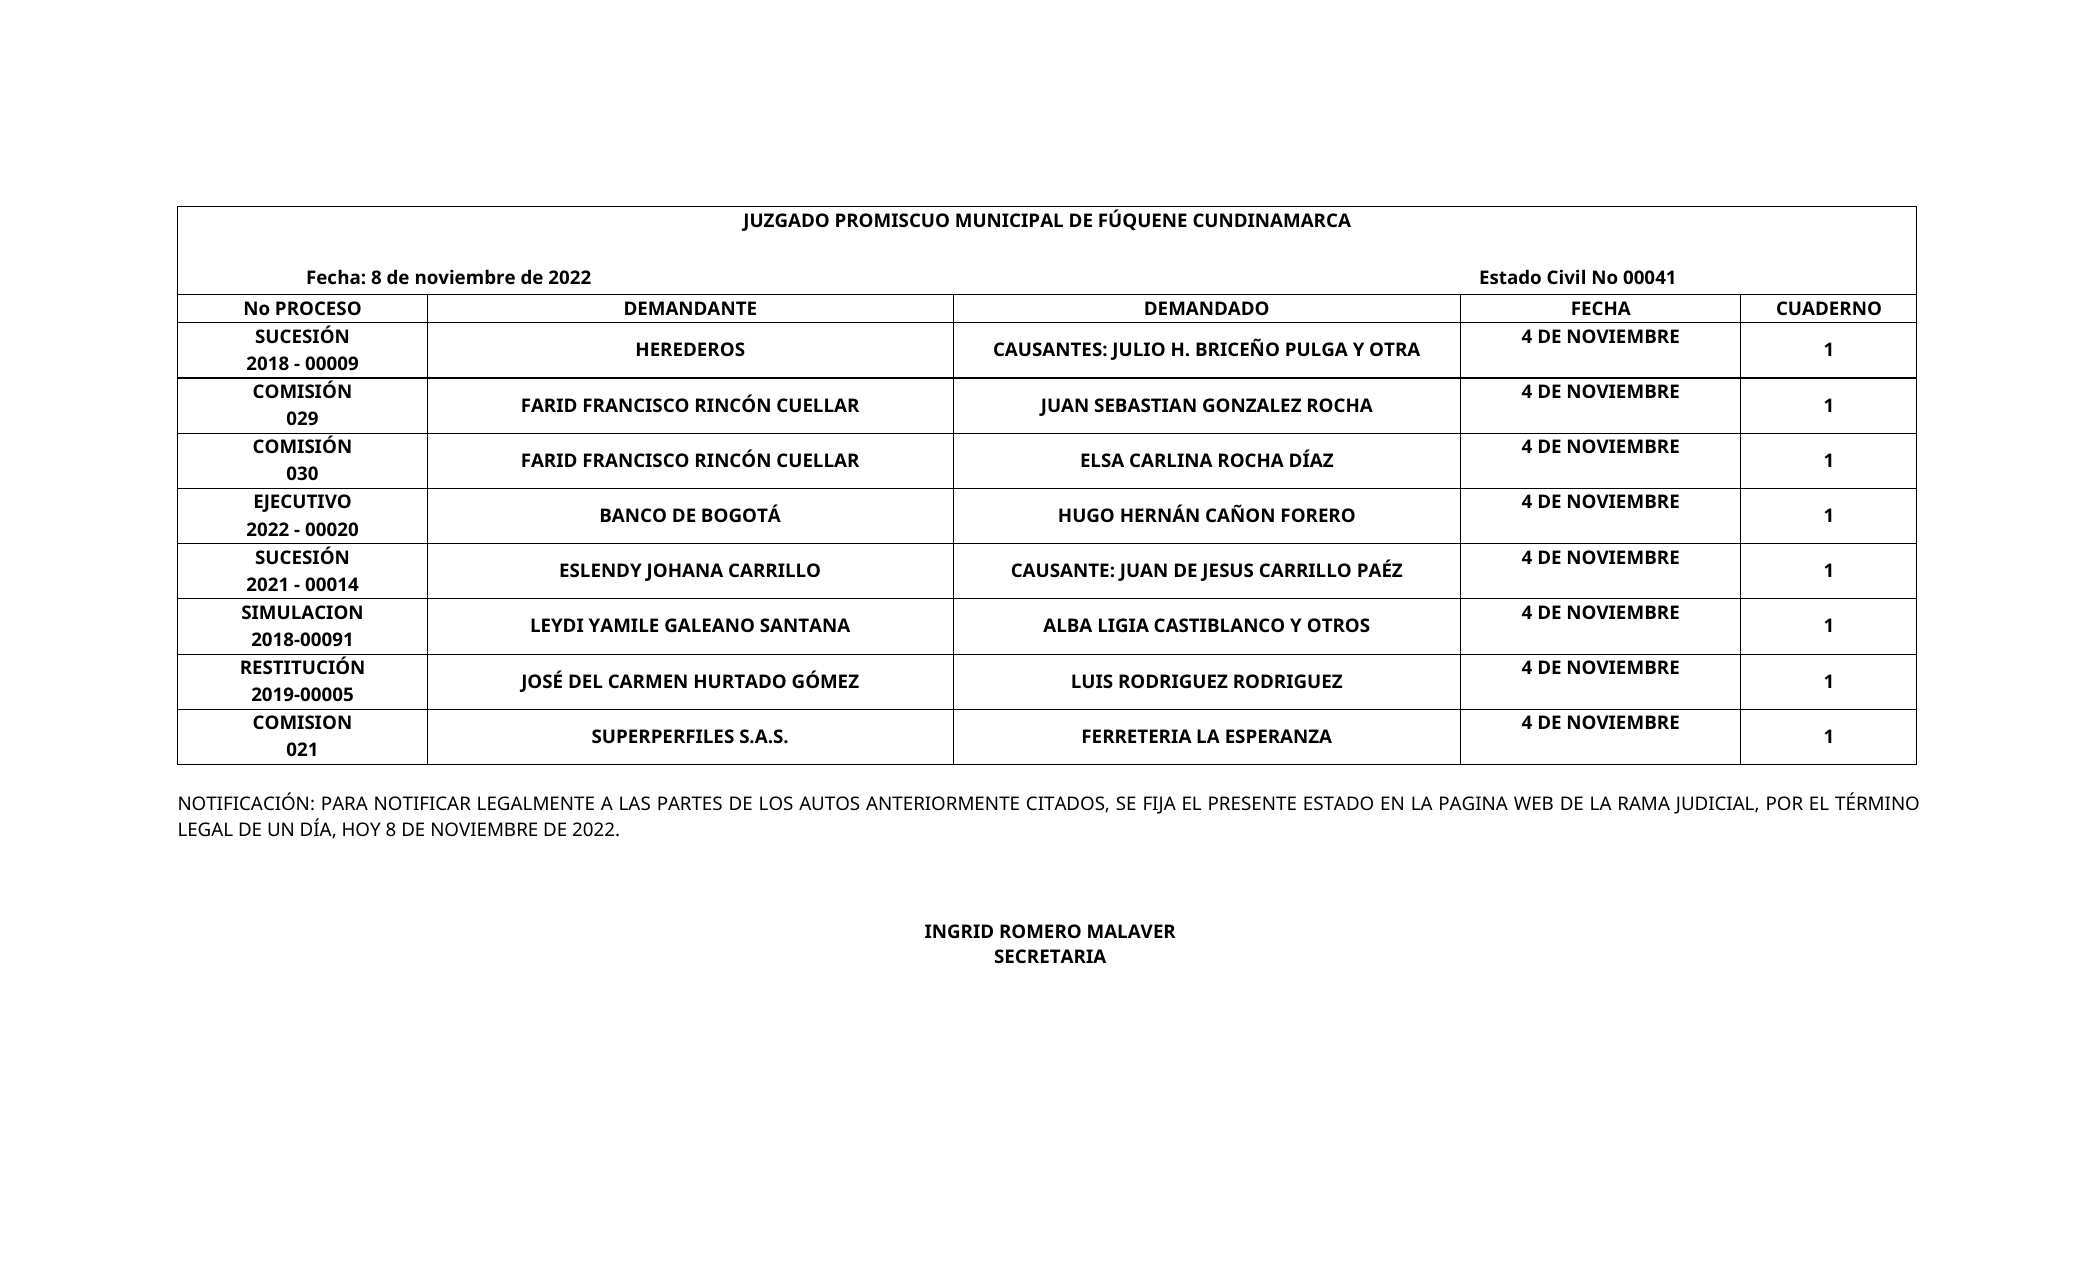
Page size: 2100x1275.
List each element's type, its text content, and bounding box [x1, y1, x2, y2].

table_cell DEMANDANTE [428, 295, 953, 322]
table_cell 1 [1741, 710, 1916, 764]
table_cell COMISIÓN 030 [178, 434, 427, 488]
table_cell 4 DE NOVIEMBRE [1461, 599, 1740, 653]
text SECRETARIA [177, 943, 1923, 969]
table_cell CAUSANTES: JULIO H. BRICEÑO PULGA Y OTRA [954, 323, 1460, 377]
table_cell HEREDEROS [428, 323, 953, 377]
table_cell ELSA CARLINA ROCHA DÍAZ [954, 434, 1460, 488]
table_cell LEYDI YAMILE GALEANO SANTANA [428, 599, 953, 653]
table_cell HUGO HERNÁN CAÑON FORERO [954, 489, 1460, 543]
table_cell CAUSANTE: JUAN DE JESUS CARRILLO PAÉZ [954, 544, 1460, 598]
table_cell 4 DE NOVIEMBRE [1461, 655, 1740, 709]
table_cell 1 [1741, 489, 1916, 543]
table_header JUZGADO PROMISCUO MUNICIPAL DE FÚQUENE CUNDINAMARCA Fecha: 8 de noviembre de 2022 Estado Civil No 00041 [178, 207, 1916, 294]
table_cell JOSÉ DEL CARMEN HURTADO GÓMEZ [428, 655, 953, 709]
table_cell 1 [1741, 379, 1916, 433]
table_cell 1 [1741, 655, 1916, 709]
table_cell COMISION 021 [178, 710, 427, 764]
table_cell SUCESIÓN 2021 - 00014 [178, 544, 427, 598]
table_cell 4 DE NOVIEMBRE [1461, 434, 1740, 488]
table_cell 1 [1741, 599, 1916, 653]
text NOTIFICACIÓN: PARA NOTIFICAR LEGALMENTE A LAS PARTES DE LOS AUTOS ANTERIORMENTE CITADOS, SE FIJA EL PRESENTE ESTADO EN LA PAGINA WEB DE LA RAMA JUDICIAL, POR EL TÉRMINO LEGAL DE UN DÍA, HOY 8 DE NOVIEMBRE DE 2022. [177, 790, 1923, 841]
table_cell CUADERNO [1741, 295, 1916, 322]
table_cell 4 DE NOVIEMBRE [1461, 710, 1740, 764]
table_cell FARID FRANCISCO RINCÓN CUELLAR [428, 434, 953, 488]
table_cell ALBA LIGIA CASTIBLANCO Y OTROS [954, 599, 1460, 653]
table_cell JUAN SEBASTIAN GONZALEZ ROCHA [954, 379, 1460, 433]
table_cell 1 [1741, 434, 1916, 488]
table_cell SUCESIÓN 2018 - 00009 [178, 323, 427, 377]
text INGRID ROMERO MALAVER [177, 918, 1923, 943]
table_cell FARID FRANCISCO RINCÓN CUELLAR [428, 379, 953, 433]
table_cell SUPERPERFILES S.A.S. [428, 710, 953, 764]
table_cell 4 DE NOVIEMBRE [1461, 544, 1740, 598]
table_cell BANCO DE BOGOTÁ [428, 489, 953, 543]
table_cell COMISIÓN 029 [178, 379, 427, 433]
table_cell FERRETERIA LA ESPERANZA [954, 710, 1460, 764]
table_cell RESTITUCIÓN 2019-00005 [178, 655, 427, 709]
table_cell DEMANDADO [954, 295, 1460, 322]
table_cell LUIS RODRIGUEZ RODRIGUEZ [954, 655, 1460, 709]
table_cell 4 DE NOVIEMBRE [1461, 489, 1740, 543]
table_cell 4 DE NOVIEMBRE [1461, 323, 1740, 377]
table_cell No PROCESO [178, 295, 427, 322]
table_cell 4 DE NOVIEMBRE [1461, 379, 1740, 433]
table_cell SIMULACION 2018-00091 [178, 599, 427, 653]
table_cell ESLENDY JOHANA CARRILLO [428, 544, 953, 598]
table_cell 1 [1741, 323, 1916, 377]
table_cell FECHA [1461, 295, 1740, 322]
table_cell EJECUTIVO 2022 - 00020 [178, 489, 427, 543]
table_cell 1 [1741, 544, 1916, 598]
